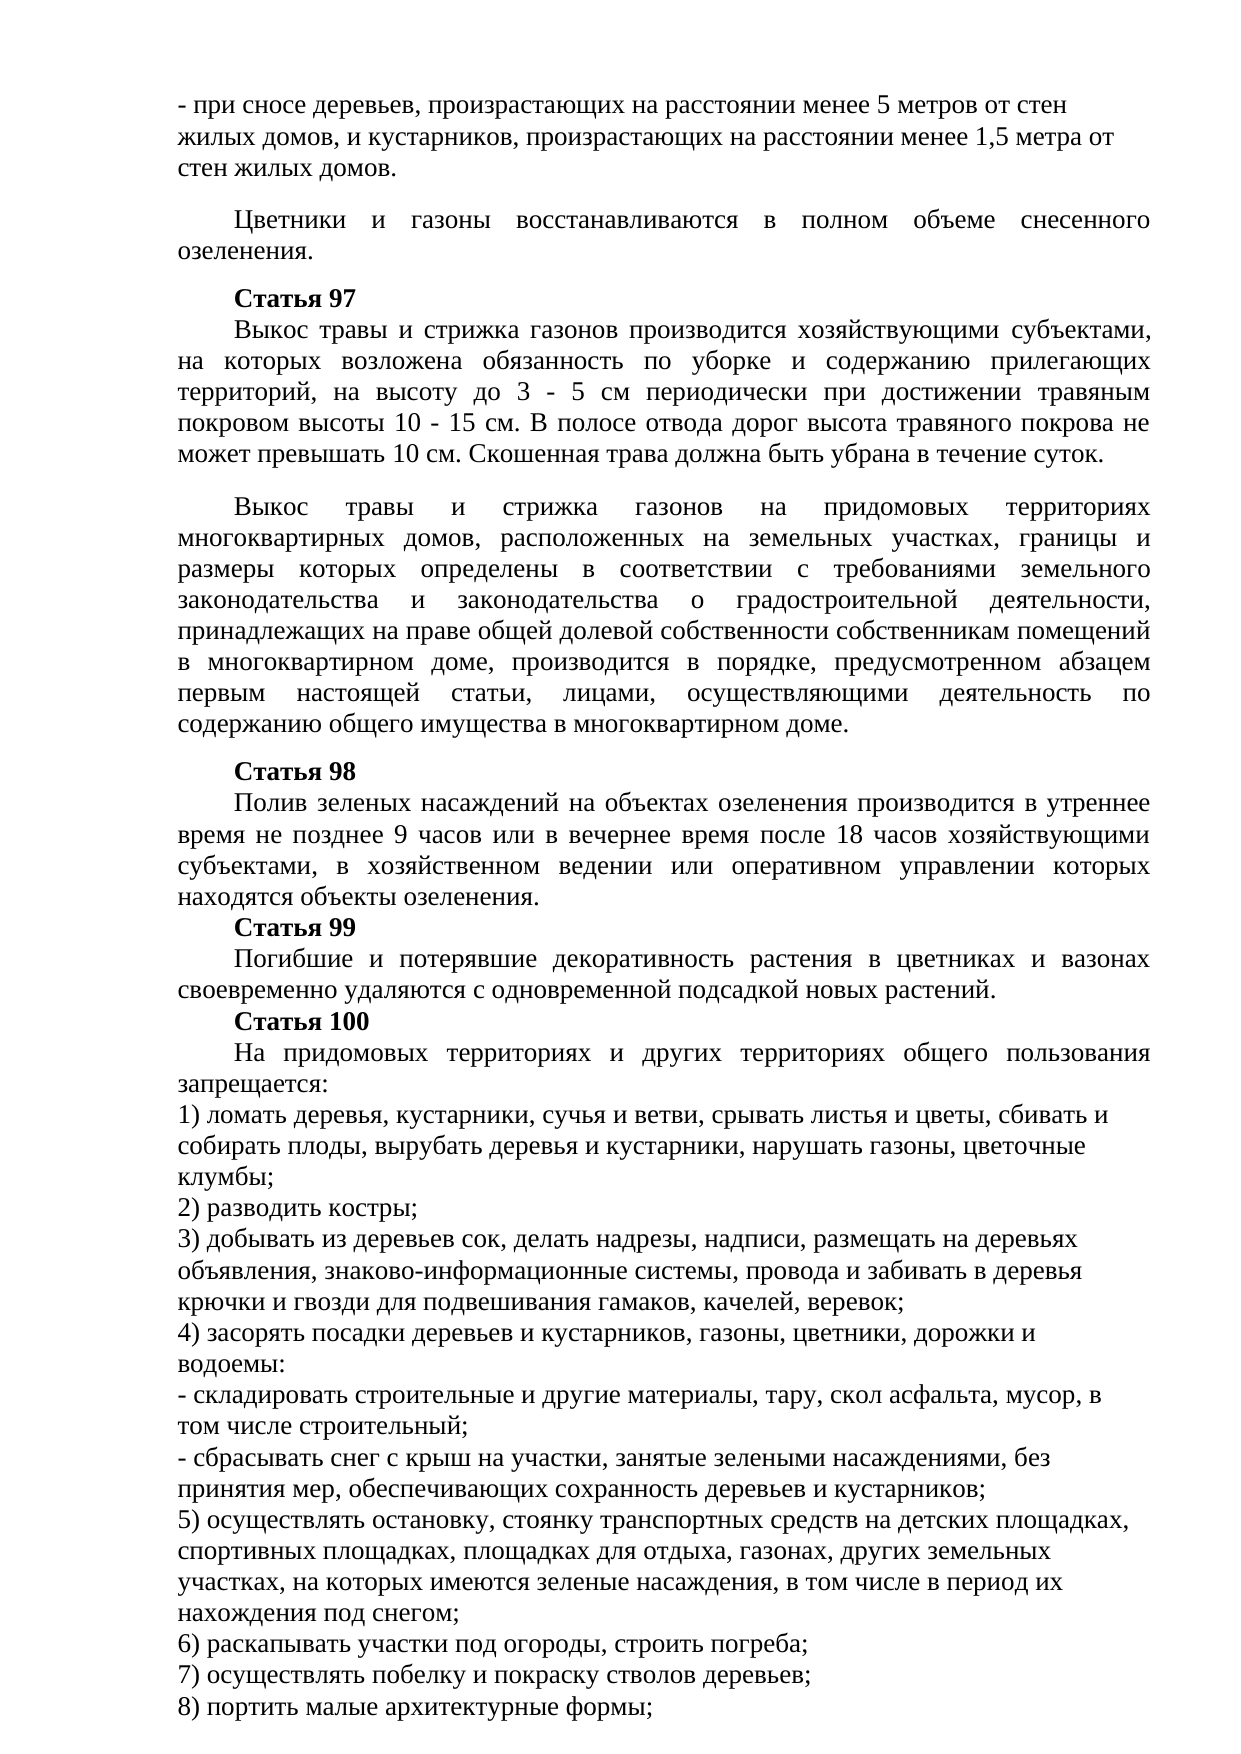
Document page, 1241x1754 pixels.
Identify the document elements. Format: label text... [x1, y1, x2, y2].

text Погибшие и потерявшие декоративность растения в цветниках и вазонах своевременно удаляются с одновременной подсадкой новых растений. [177, 942, 1152, 1004]
text На придомовых территориях и других территориях общего пользования запрещается: [177, 1036, 1152, 1098]
text 8) портить малые архитектурные формы; [177, 1690, 1152, 1721]
title Статья 100 [177, 1004, 1152, 1036]
title Статья 99 [177, 911, 1152, 942]
text Выкос травы и стрижка газонов производится хозяйствующими субъектами, на которых возложена обязанность по уборке и содержанию прилегающих территорий, на высоту до 3 - 5 см периодически при достижении травяным покровом высоты 10 - 15 см. В полосе отвода дорог высота травяного покрова не может превышать 10 см. Скошенная трава должна быть убрана в течение суток. [177, 313, 1152, 469]
text 1) ломать деревья, кустарники, сучья и ветви, срывать листья и цветы, сбивать и собирать плоды, вырубать деревья и кустарники, нарушать газоны, цветочные клумбы; [177, 1098, 1152, 1191]
text Полив зеленых насаждений на объектах озеленения производится в утреннее время не позднее 9 часов или в вечернее время после 18 часов хозяйствующими субъектами, в хозяйственном ведении или оперативном управлении которых находятся объекты озеленения. [177, 787, 1152, 911]
text Выкос травы и стрижка газонов на придомовых территориях многоквартирных домов, расположенных на земельных участках, границы и размеры которых определены в соответствии с требованиями земельного законодательства и законодательства о градостроительной деятельности, принадлежащих на праве общей долевой собственности собственникам помещений в многоквартирном доме, производится в порядке, предусмотренном абзацем первым настоящей статьи, лицами, осуществляющими деятельность по содержанию общего имущества в многоквартирном доме. [177, 489, 1152, 739]
text 5) осуществлять остановку, стоянку транспортных средств на детских площадках, спортивных площадках, площадках для отдыха, газонах, других земельных участках, на которых имеются зеленые насаждения, в том числе в период их нахождения под снегом; [177, 1503, 1152, 1627]
text 7) осуществлять побелку и покраску стволов деревьев; [177, 1659, 1152, 1690]
text 4) засорять посадки деревьев и кустарников, газоны, цветники, дорожки и водоемы: [177, 1316, 1152, 1378]
text - при сносе деревьев, произрастающих на расстоянии менее 5 метров от стен жилых домов, и кустарников, произрастающих на расстоянии менее 1,5 метра от стен жилых домов. [177, 89, 1152, 182]
text Цветники и газоны восстанавливаются в полном объеме снесенного озеленения. [177, 203, 1152, 265]
title Статья 97 [177, 282, 1152, 313]
text 6) раскапывать участки под огороды, строить погреба; [177, 1627, 1152, 1659]
text - сбрасывать снег с крыш на участки, занятые зелеными насаждениями, без принятия мер, обеспечивающих сохранность деревьев и кустарников; [177, 1441, 1152, 1503]
text 3) добывать из деревьев сок, делать надрезы, надписи, размещать на деревьях объявления, знаково-информационные системы, провода и забивать в деревья крючки и гвозди для подвешивания гамаков, качелей, веревок; [177, 1223, 1152, 1316]
text - складировать строительные и другие материалы, тару, скол асфальта, мусор, в том числе строительный; [177, 1378, 1152, 1441]
title Статья 98 [177, 755, 1152, 787]
text 2) разводить костры; [177, 1191, 1152, 1223]
